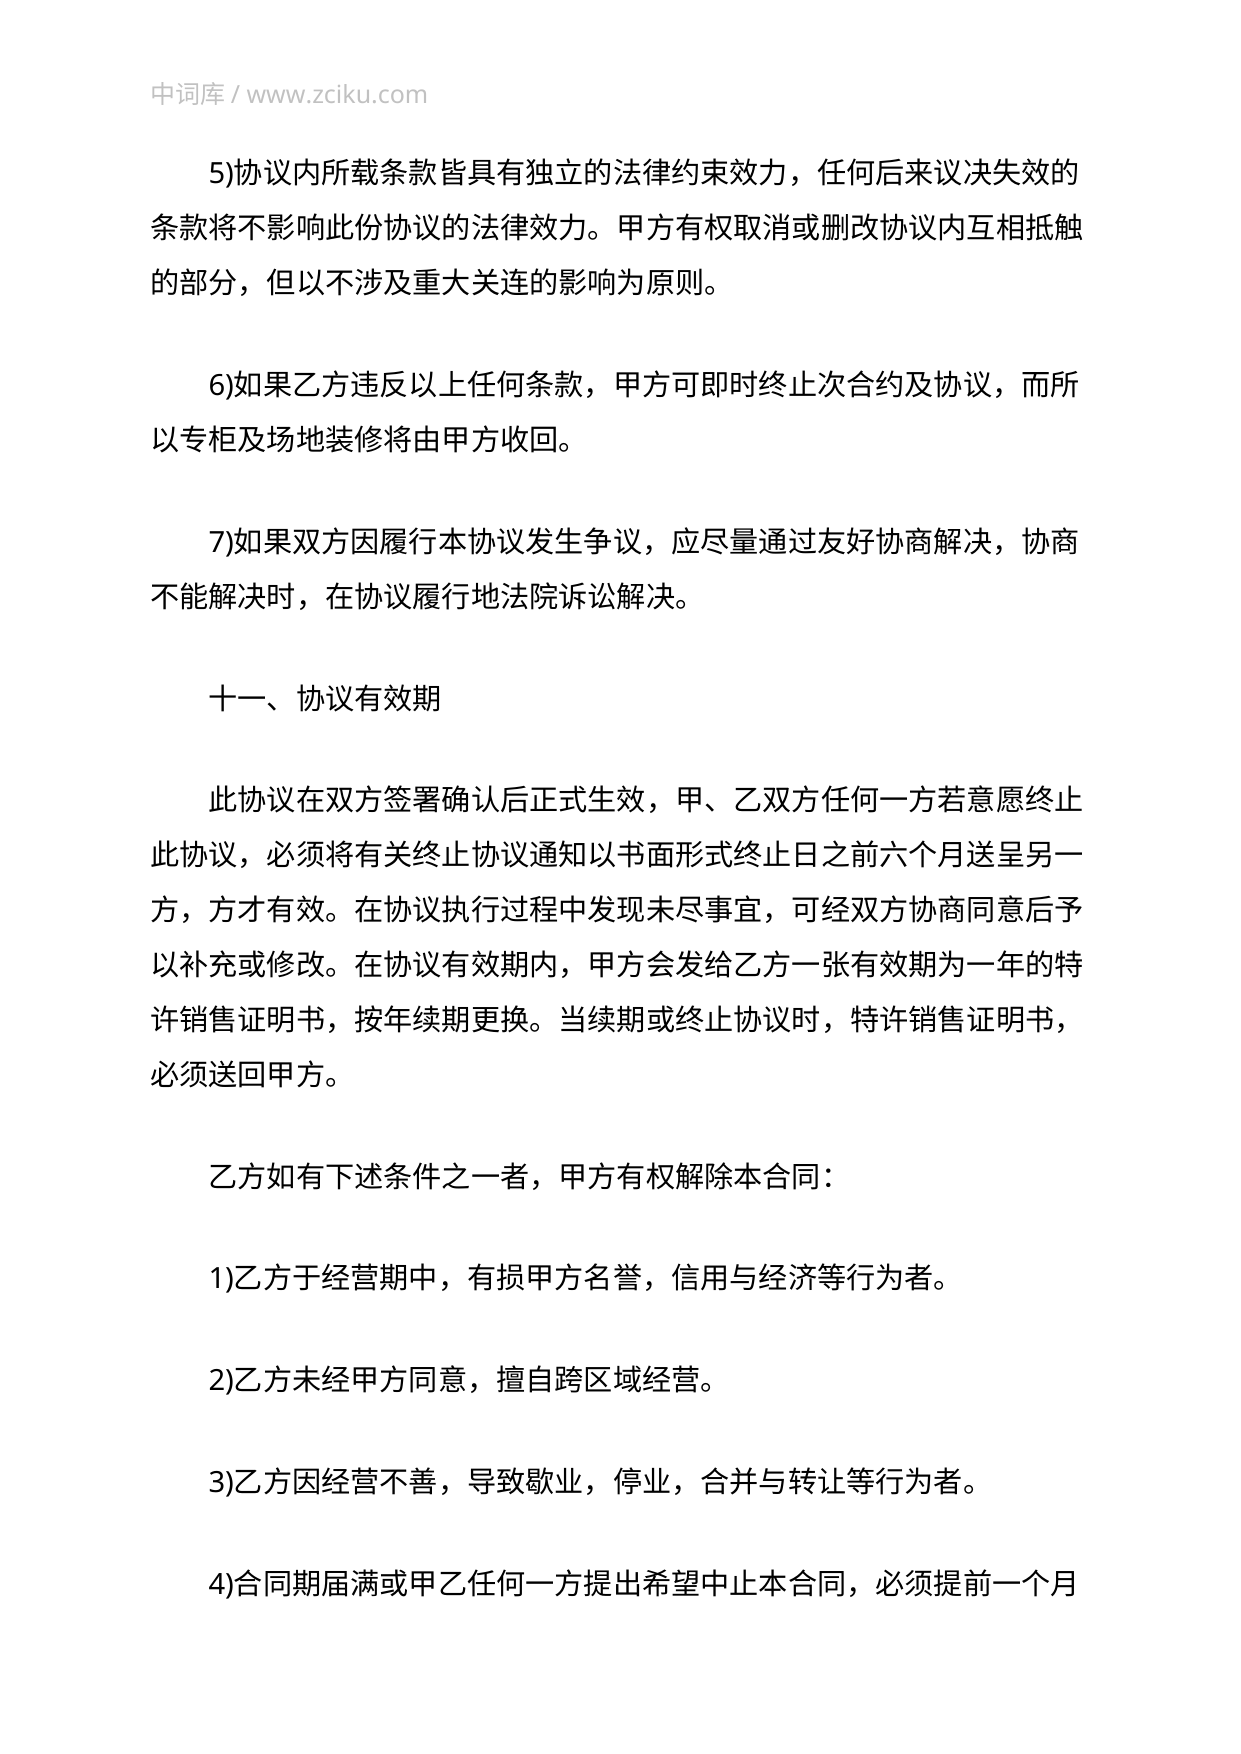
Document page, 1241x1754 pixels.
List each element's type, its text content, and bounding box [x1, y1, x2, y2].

text 乙方如有下述条件之一者，甲方有权解除本合同： [150, 1153, 1090, 1196]
text 7)如果双方因履行本协议发生争议，应尽量通过友好协商解决，协商不能解决时，在协议履行地法院诉讼解决。 [150, 518, 1090, 616]
text 此协议在双方签署确认后正式生效，甲、乙双方任何一方若意愿终止此协议，必须将有关终止协议通知以书面形式终止日之前六个月送呈另一方，方才有效。在协议执行过程中发现未尽事宜，可经双方协商同意后予以补充或修改。在协议有效期内，甲方会发给乙方一张有效期为一年的特许销售证明书，按年续期更换。当续期或终止协议时，特许销售证明书，必须送回甲方。 [150, 777, 1090, 1094]
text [150, 1561, 1090, 1603]
text 十一、协议有效期 [150, 675, 1090, 717]
text 2)乙方未经甲方同意，擅自跨区域经营。 [150, 1357, 1090, 1399]
text 3)乙方因经营不善，导致歇业，停业，合并与转让等行为者。 [150, 1459, 1090, 1501]
text 5)协议内所载条款皆具有独立的法律约束效力，任何后来议决失效的条款将不影响此份协议的法律效力。甲方有权取消或删改协议内互相抵触的部分，但以不涉及重大关连的影响为原则。 [150, 150, 1090, 302]
text 1)乙方于经营期中，有损甲方名誉，信用与经济等行为者。 [150, 1255, 1090, 1297]
text 6)如果乙方违反以上任何条款，甲方可即时终止次合约及协议，而所以专柜及场地装修将由甲方收回。 [150, 362, 1090, 459]
